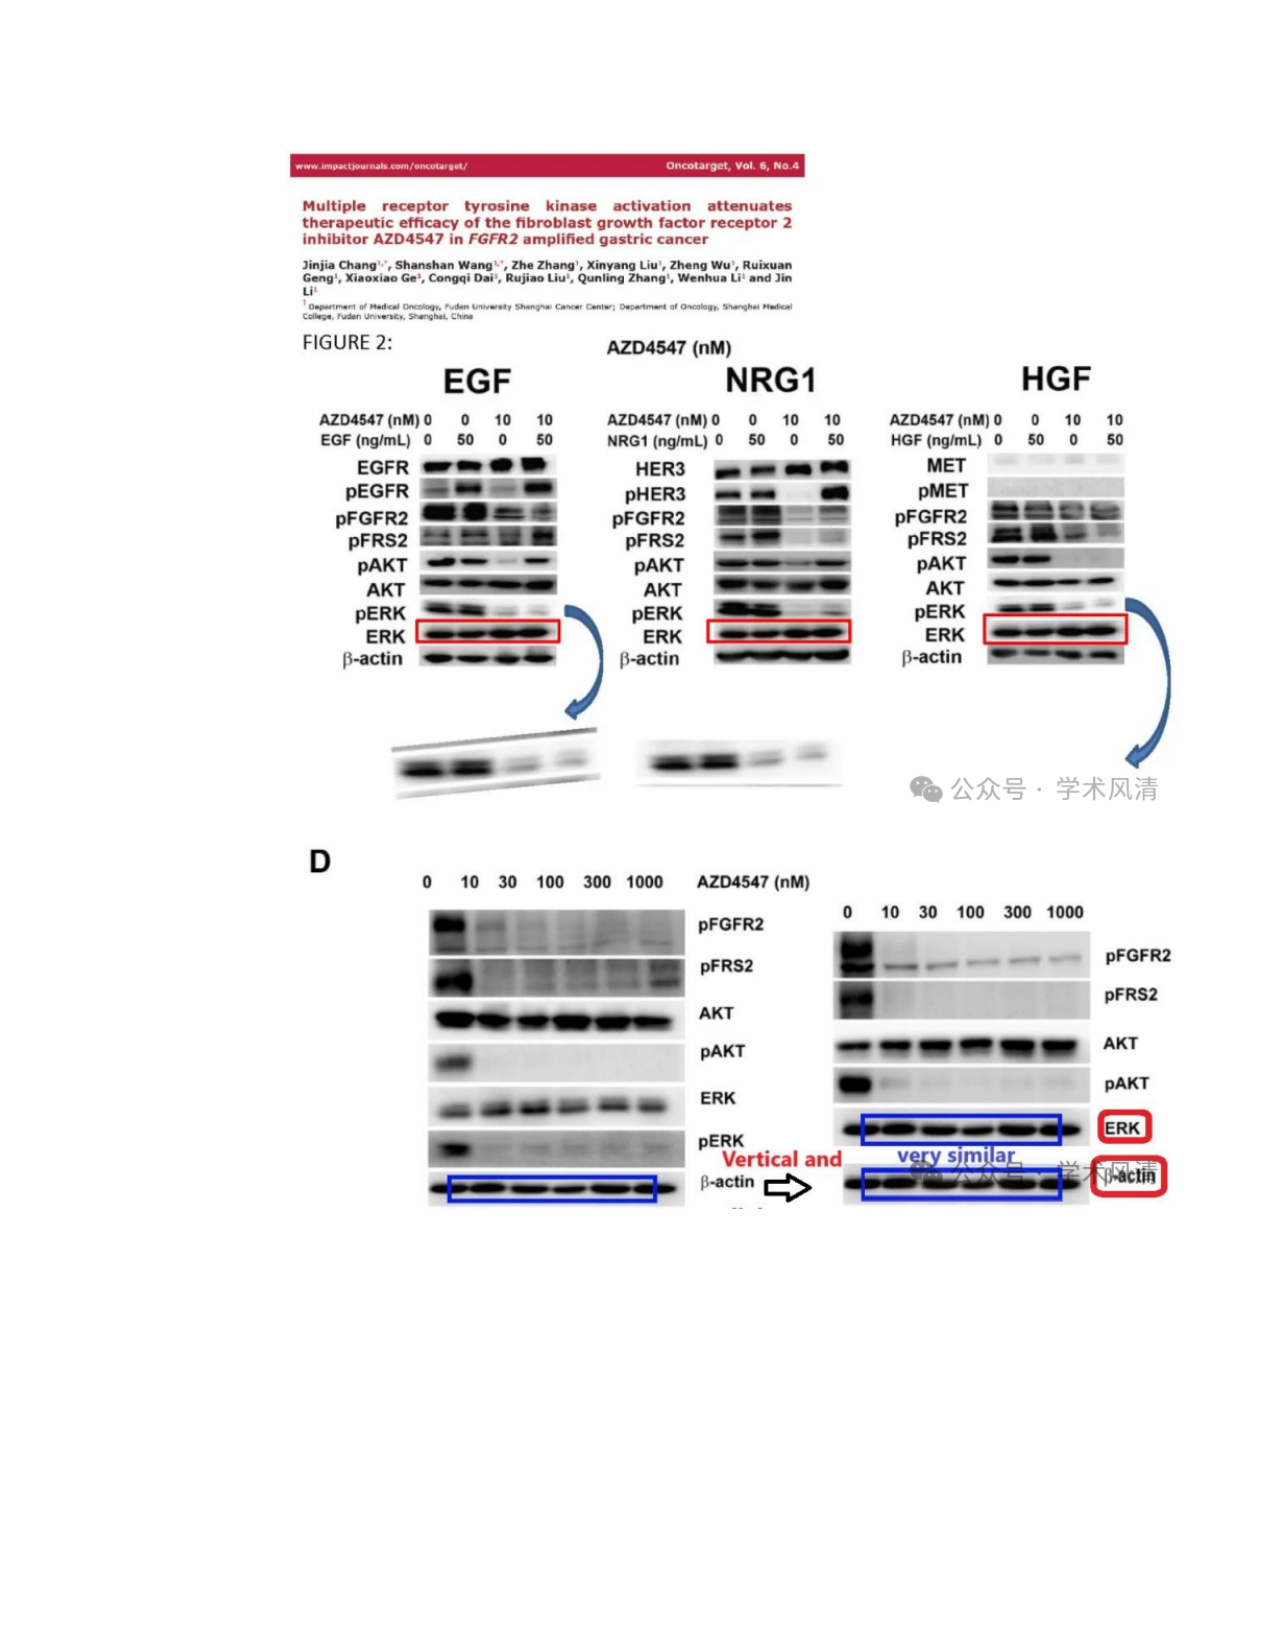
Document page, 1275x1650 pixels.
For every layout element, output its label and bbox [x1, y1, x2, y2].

picture [286, 150, 1187, 1209]
